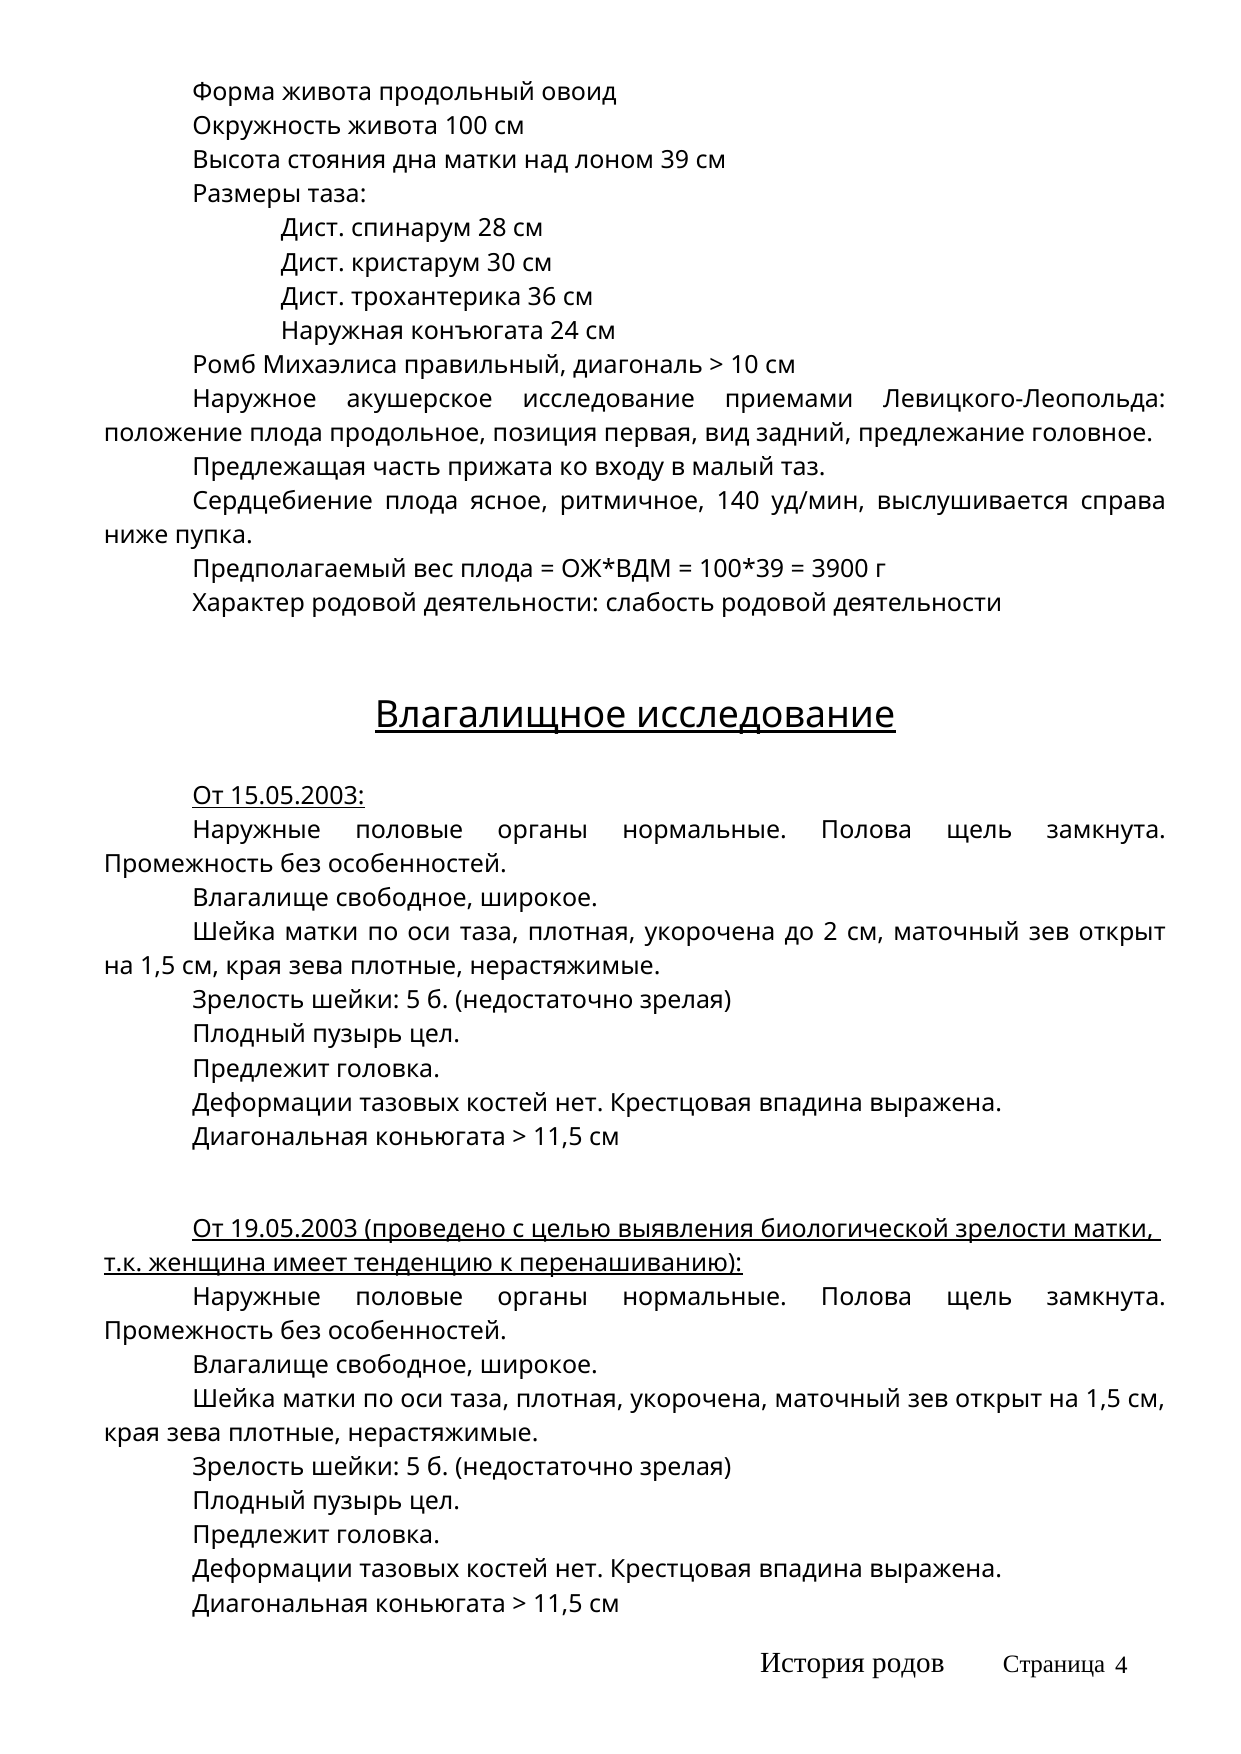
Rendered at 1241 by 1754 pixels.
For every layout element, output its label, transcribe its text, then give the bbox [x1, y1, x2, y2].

text Дист. спинарум 28 см [103, 210, 1167, 244]
text Шейка матки по оси таза, плотная, укорочена до 2 см, маточный зев открыт на 1,5 см, края зева плотные, нерастяжимые. [103, 914, 1167, 982]
text Форма живота продольный овоид [103, 74, 1167, 108]
text Размеры таза: [103, 176, 1167, 210]
text Деформации тазовых костей нет. Крестцовая впадина выражена. [103, 1084, 1167, 1118]
text Предполагаемый вес плода = ОЖ*ВДМ = 100*39 = 3900 г [103, 551, 1167, 585]
text Дист. трохантерика 36 см [103, 278, 1167, 312]
text Высота стояния дна матки над лоном 39 см [103, 142, 1167, 176]
text Диагональная коньюгата > 11,5 см [103, 1118, 1167, 1152]
text Шейка матки по оси таза, плотная, укорочена, маточный зев открыт на 1,5 см, края зева плотные, нерастяжимые. [103, 1381, 1167, 1449]
text Окружность живота 100 см [103, 108, 1167, 142]
text Наружное акушерское исследование приемами Левицкого-Леопольда: положение плода продольное, позиция первая, вид задний, предлежание головное. [103, 380, 1167, 448]
text Предлежащая часть прижата ко входу в малый таз. [103, 448, 1167, 483]
text Деформации тазовых костей нет. Крестцовая впадина выражена. [103, 1551, 1167, 1585]
text Плодный пузырь цел. [103, 1016, 1167, 1050]
text От 15.05.2003: [103, 778, 1167, 812]
text Дист. кристарум 30 см [103, 244, 1167, 278]
text Наружные половые органы нормальные. Полова щель замкнута. Промежность без особенностей. [103, 812, 1167, 880]
text Влагалище свободное, широкое. [103, 880, 1167, 914]
text Наружные половые органы нормальные. Полова щель замкнута. Промежность без особенностей. [103, 1279, 1167, 1347]
text От 19.05.2003 (проведено с целью выявления биологической зрелости матки, т.к. женщина имеет тенденцию к перенашиванию): [103, 1211, 1167, 1279]
text Зрелость шейки: 5 б. (недостаточно зрелая) [103, 982, 1167, 1016]
text Ромб Михаэлиса правильный, диагональ > 10 см [103, 346, 1167, 380]
text Предлежит головка. [103, 1517, 1167, 1551]
text Предлежит головка. [103, 1050, 1167, 1084]
text Зрелость шейки: 5 б. (недостаточно зрелая) [103, 1449, 1167, 1483]
text Сердцебиение плода ясное, ритмичное, 140 уд/мин, выслушивается справа ниже пупка. [103, 483, 1167, 551]
text Влагалище свободное, широкое. [103, 1347, 1167, 1381]
text Плодный пузырь цел. [103, 1483, 1167, 1517]
text Характер родовой деятельности: слабость родовой деятельности [103, 585, 1167, 619]
text Наружная конъюгата 24 см [103, 312, 1167, 346]
text Влагалищное исследование [103, 687, 1167, 738]
text Диагональная коньюгата > 11,5 см [103, 1585, 1167, 1619]
